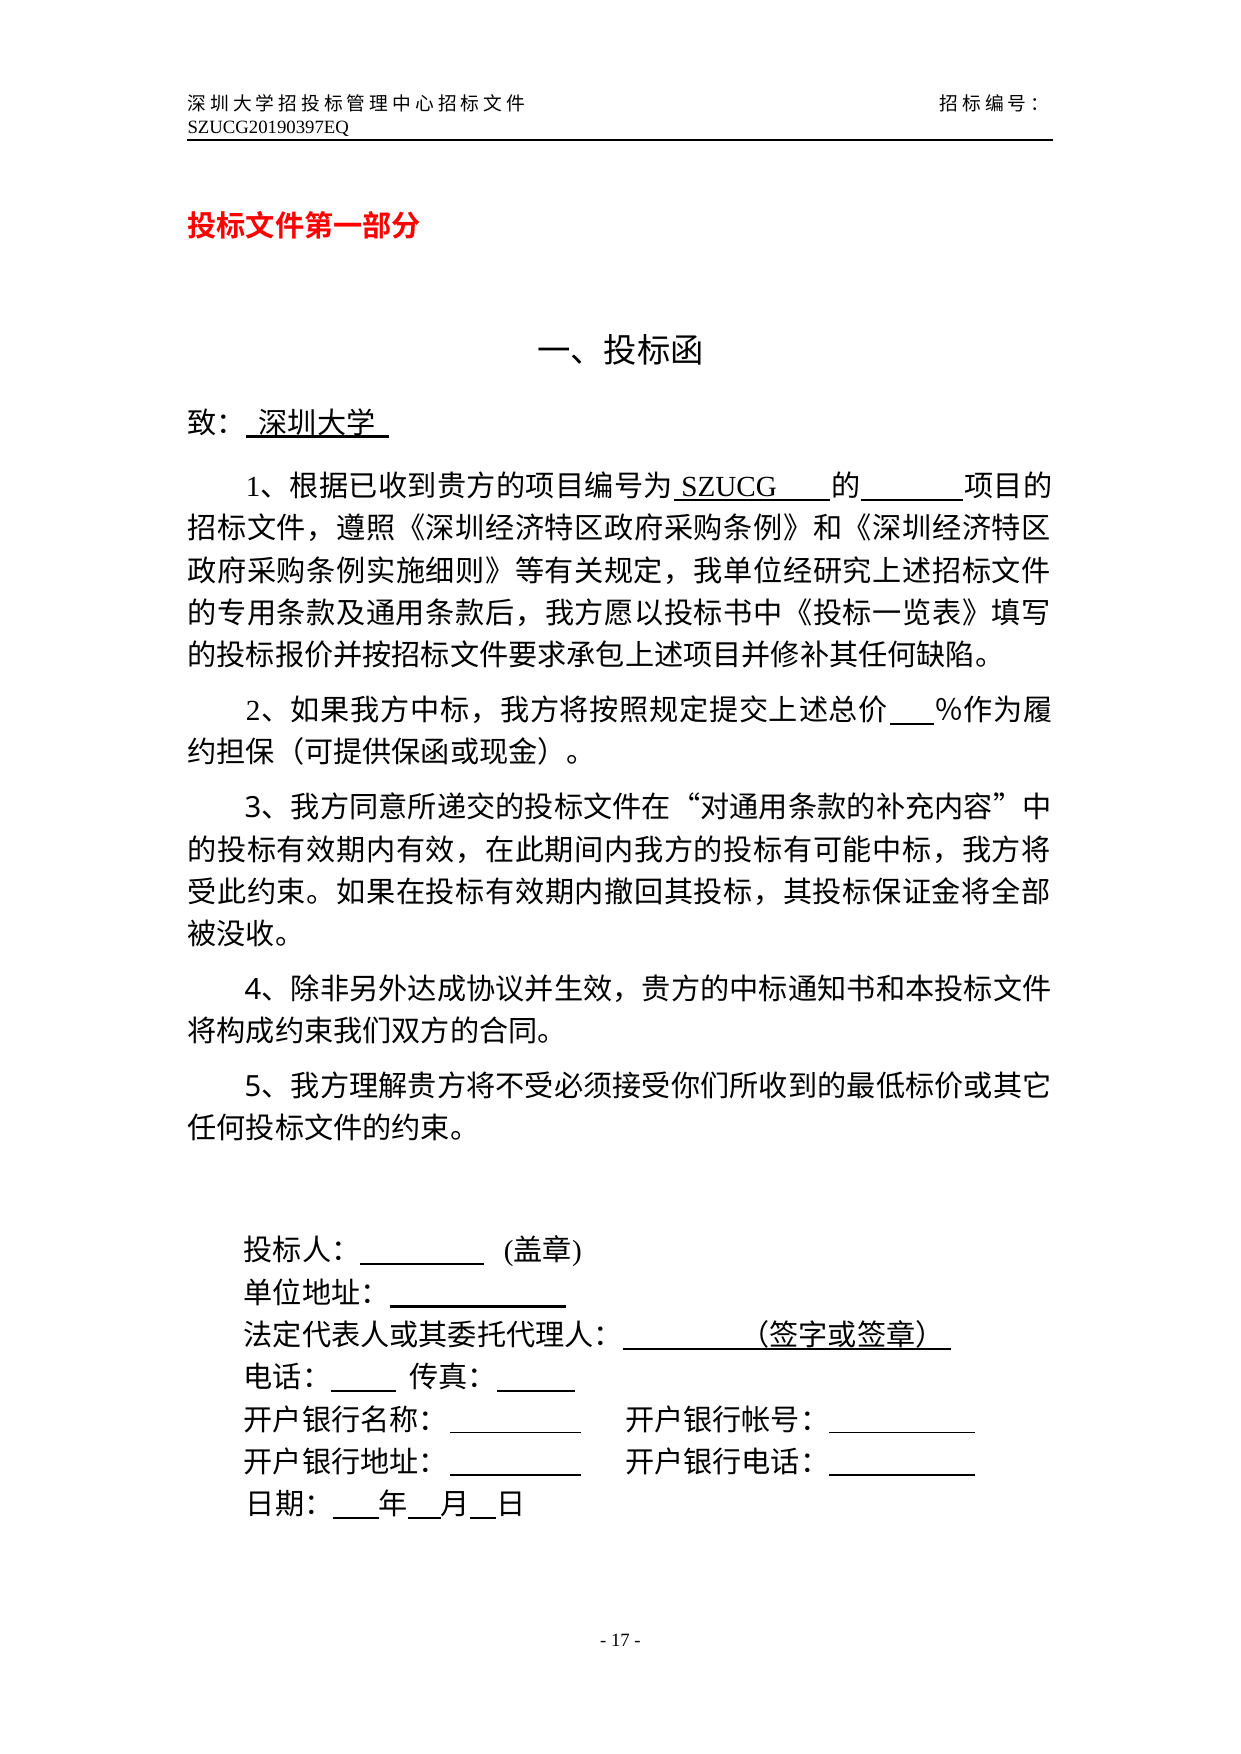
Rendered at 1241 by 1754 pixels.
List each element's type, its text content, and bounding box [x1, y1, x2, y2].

text 投标人： (盖章) [243, 1227, 1053, 1269]
subtitle 一、投标函 [187, 324, 1053, 372]
text 3、我方同意所递交的投标文件在“对通用条款的补充内容”中的投标有效期内有效，在此期间内我方的投标有可能中标，我方将受此约束。如果在投标有效期内撤回其投标，其投标保证金将全部被没收。 [187, 784, 1053, 953]
text 开户银行地址： 开户银行电话： [243, 1438, 1053, 1481]
subtitle 投标文件第一部分 [187, 202, 1053, 244]
text 2、如果我方中标，我方将按照规定提交上述总价 ％作为履约担保（可提供保函或现金）。 [187, 687, 1053, 771]
text 5、我方理解贵方将不受必须接受你们所收到的最低标价或其它任何投标文件的约束。 [187, 1063, 1053, 1147]
text 4、除非另外达成协议并生效，贵方的中标通知书和本投标文件将构成约束我们双方的合同。 [187, 966, 1053, 1050]
text 法定代表人或其委托代理人： （签字或签章） [243, 1312, 1053, 1354]
text 日期： 年 月 日 [187, 1481, 1053, 1523]
text 单位地址： [243, 1269, 1053, 1312]
text 电话： 传真： [243, 1354, 1053, 1396]
text 致： 深圳大学 [187, 399, 1053, 442]
text 1、根据已收到贵方的项目编号为 SZUCG 的 项目的招标文件，遵照《深圳经济特区政府采购条例》和《深圳经济特区政府采购条例实施细则》等有关规定，我单位经研究上述招标文件的专用条款及通用条款后，我方愿以投标书中《投标一览表》填写的投标报价并按招标文件要求承包上述项目并修补其任何缺陷。 [187, 463, 1053, 674]
text 开户银行名称： 开户银行帐号： [243, 1396, 1053, 1438]
